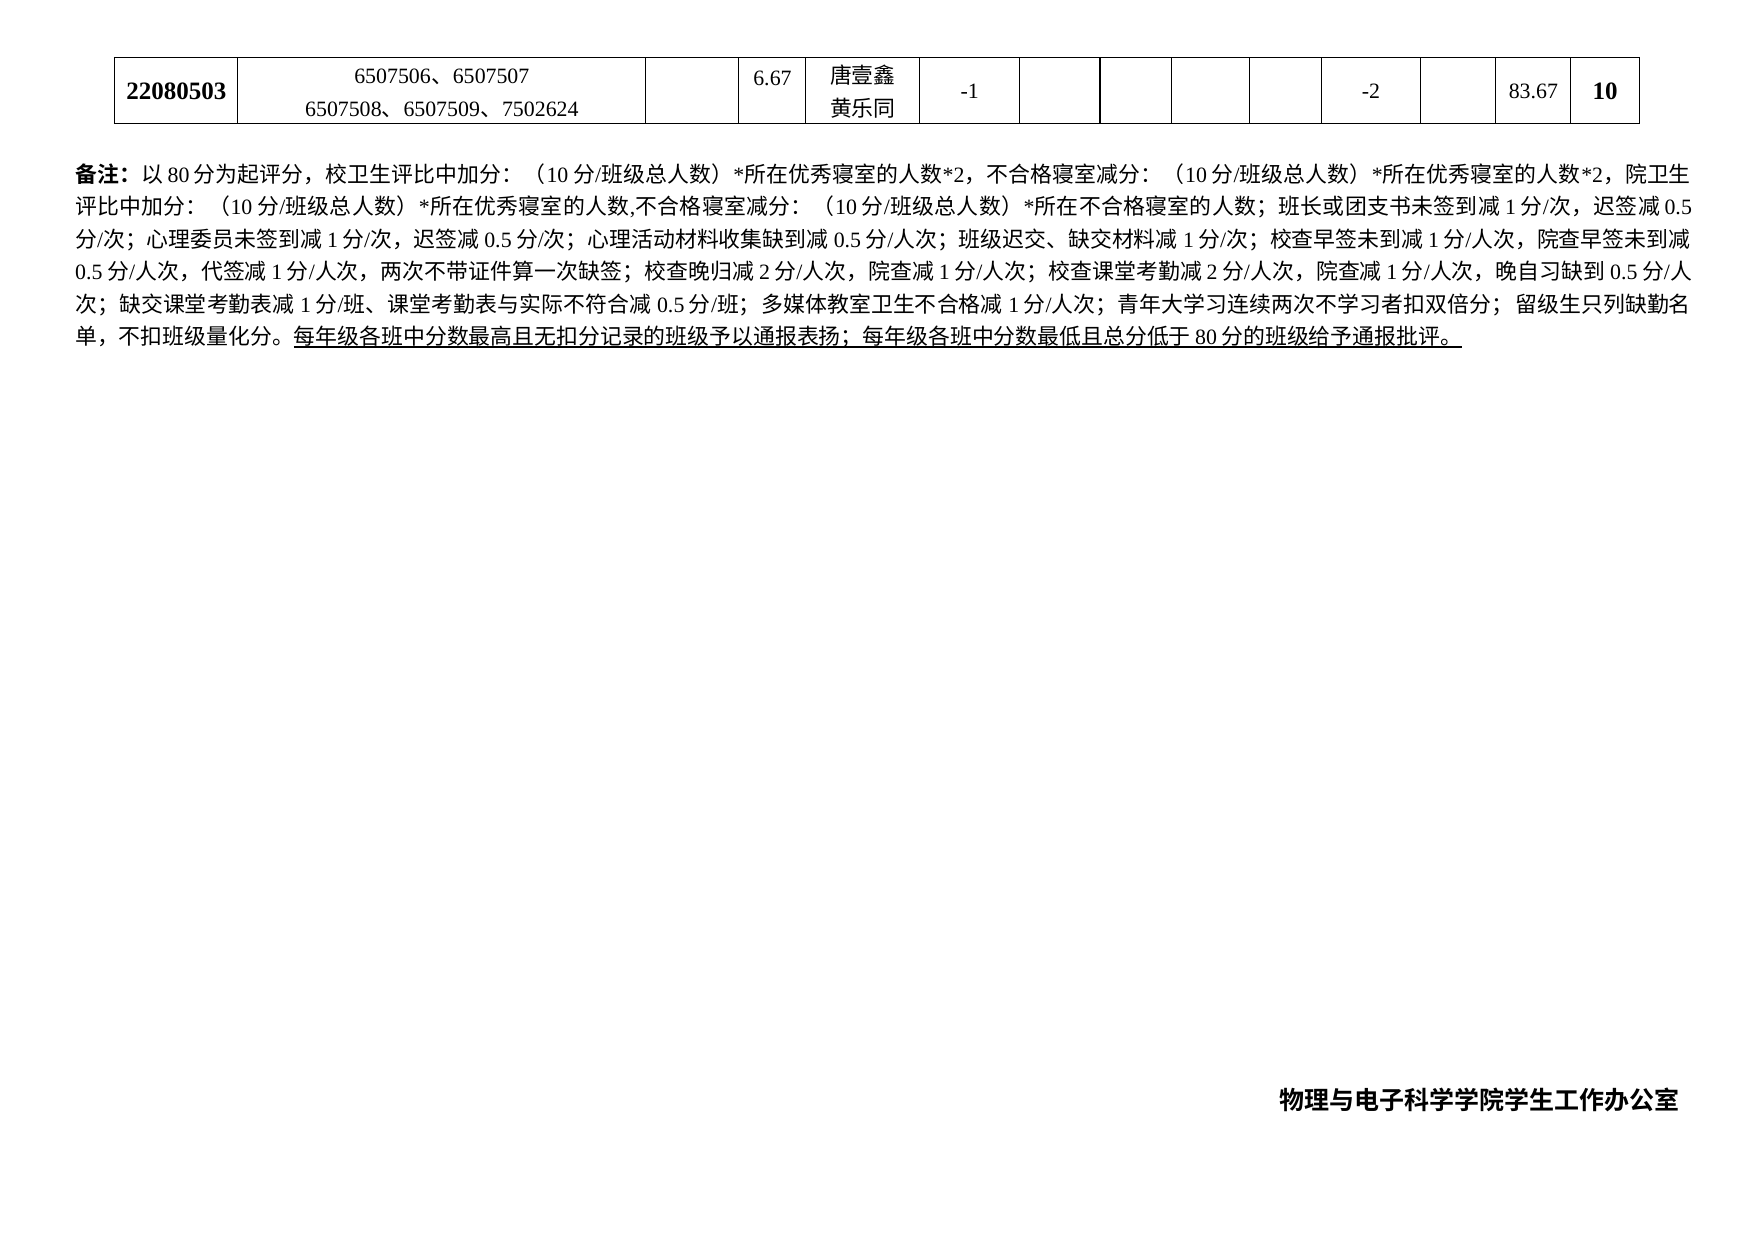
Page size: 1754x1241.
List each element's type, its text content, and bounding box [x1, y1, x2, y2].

table_cell 唐壹鑫 黄乐同 [806, 58, 919, 123]
text 备注：以80分为起评分，校卫生评比中加分：（10分/班级总人数）*所在优秀寝室的人数*2，不合格寝室减分：（10分/班级总人数）*所在优秀寝室的人数*2，院卫生评比中加分：（10分/班级总人数）*所在优秀寝室的人数,不合格寝室减分：（10分/班级总人数）*所在不合格寝室的人数；班长或团支书未签到减1分/次，迟签减0.5分/次；心理委员未签到减1分/次，迟签减0.5分/次；心理活动材料收集缺到减0.5分/人次；班级迟交、缺交材料减1分/次；校查早签未到减1分/人次，院查早签未到减0.5分/人次，代签减1分/人次，两次不带证件算一次缺签；校查晚归减2分/人次，院查减1分/人次；校查课堂考勤减2分/人次，院查减1分/人次，晚自习缺到0.5分/人次；缺交课堂考勤表减1分/班、课堂考勤表与实际不符合减0.5分/班；多媒体教室卫生不合格减1分/人次；青年大学习连续两次不学习者扣双倍分；留级生只列缺勤名单，不扣班级量化分。每年级各班中分数最高且无扣分记录的班级予以通报表扬；每年级各班中分数最低且总分低于80分的班级给予通报批评。 [75, 156, 1692, 351]
text 物理与电子科学学院学生工作办公室 [75, 1066, 1679, 1131]
table_cell [1020, 58, 1099, 123]
table_cell -2 [1322, 58, 1420, 123]
table_cell -1 [920, 58, 1019, 123]
table_cell 22080503 [115, 58, 237, 123]
table_cell 10 [1571, 58, 1639, 123]
table_cell [646, 58, 738, 123]
table_cell 6.67 [739, 58, 805, 123]
table_cell [1172, 58, 1249, 123]
table_cell 6507506、6507507 6507508、6507509、7502624 [238, 58, 645, 123]
table_cell [1250, 58, 1321, 123]
table_cell [1101, 58, 1171, 123]
table_cell [1421, 58, 1495, 123]
table_cell 83.67 [1496, 58, 1570, 123]
